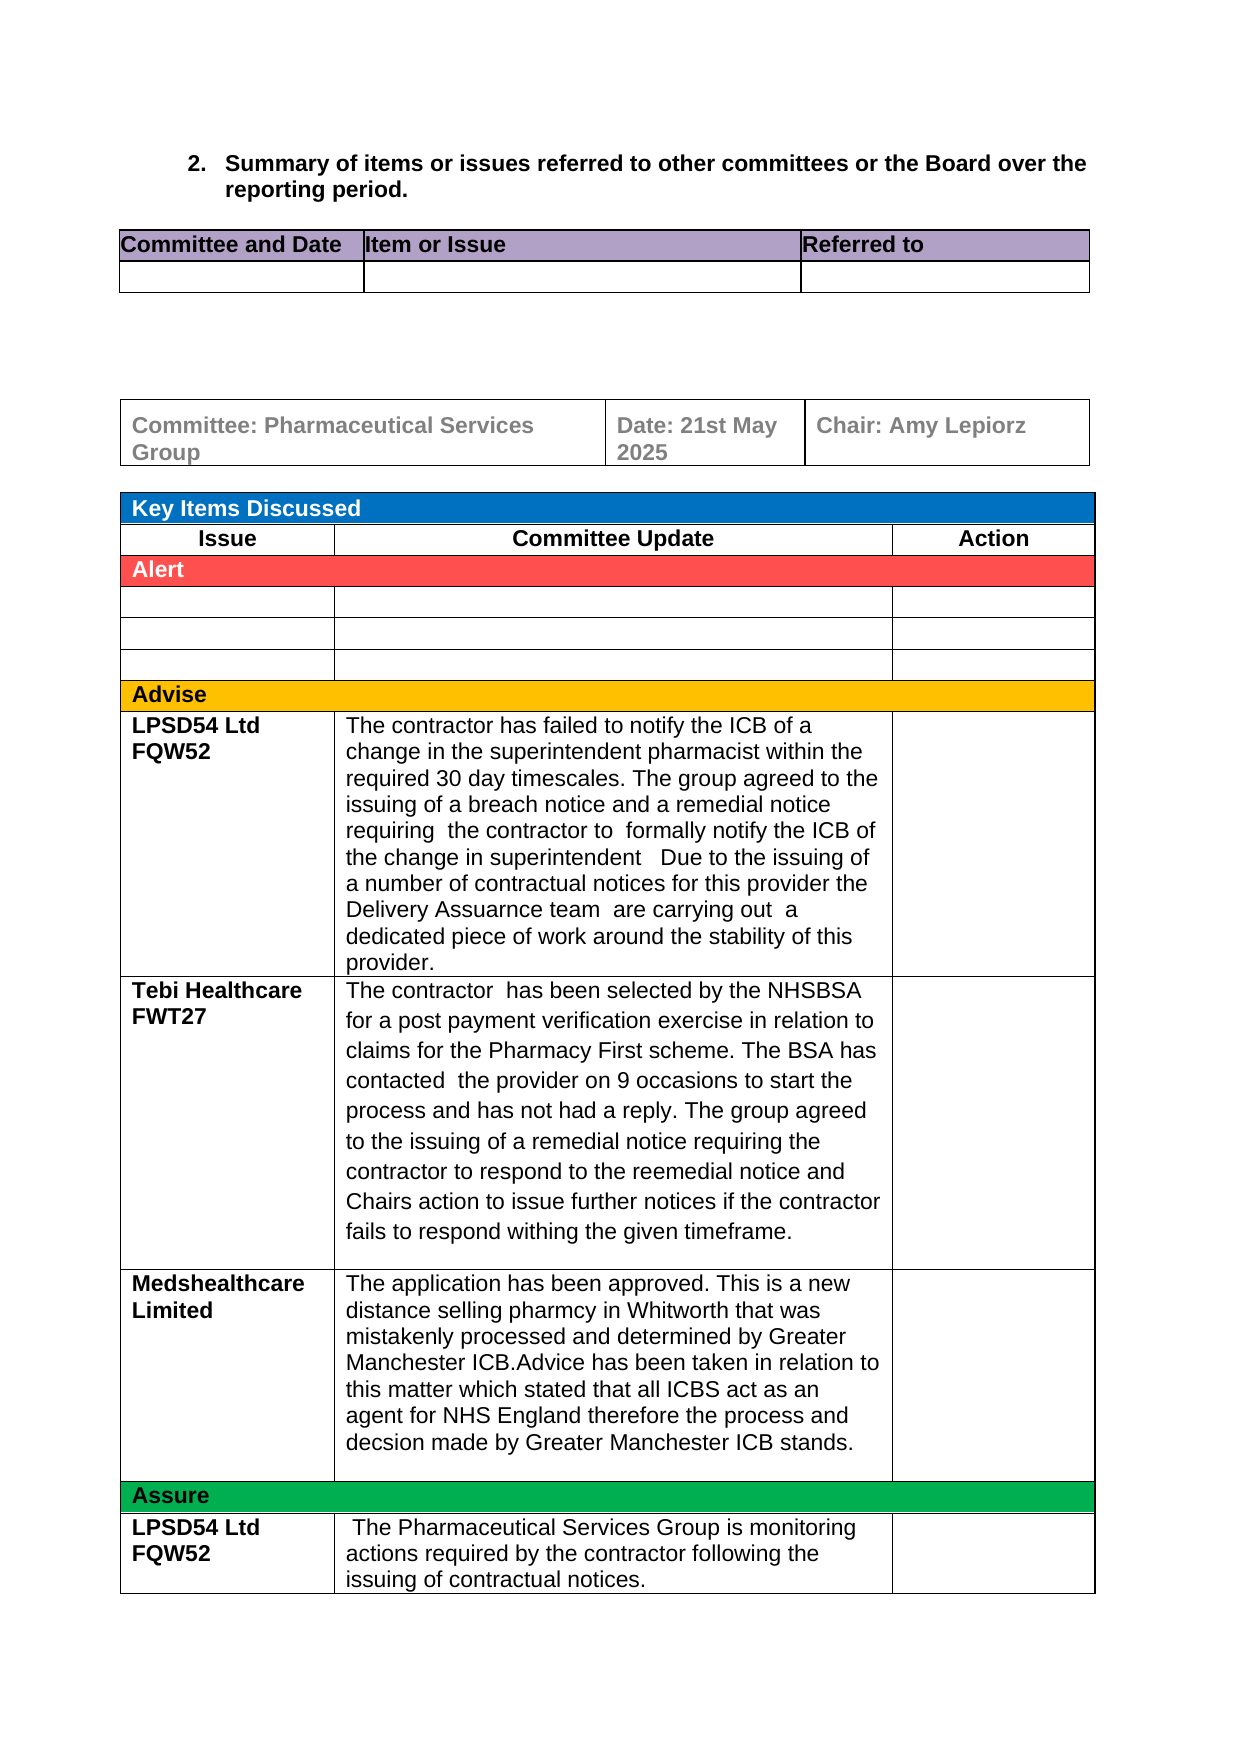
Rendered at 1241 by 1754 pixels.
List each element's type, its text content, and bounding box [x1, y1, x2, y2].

table_cell The contractor has failed to notify the ICB of a change in the superintendent pharmacist within the required 30 day timescales. The group agreed to the issuing of a breach notice and a remedial notice requiring the contractor to formally notify the ICB of the change in superintendent Due to the issuing of a number of contractual notices for this provider the Delivery Assuarnce team are carrying out a dedicated piece of work around the stability of this provider. [335, 712, 892, 976]
table_cell [121, 618, 334, 648]
table_cell [893, 618, 1094, 648]
list Summary of items or issues referred to other committees or the Board over the reporting period. [187, 150, 1090, 203]
table_header Key Items Discussed [121, 493, 1094, 523]
table_cell [893, 712, 1094, 976]
table_cell [893, 1270, 1094, 1481]
table_cell [335, 618, 892, 648]
table_cell [335, 587, 892, 617]
table_cell [893, 1514, 1094, 1592]
table_cell [121, 587, 334, 617]
table_cell Assure [121, 1482, 1094, 1512]
table_header Item or Issue [365, 231, 800, 260]
table_cell [893, 977, 1094, 1269]
table_cell [365, 262, 800, 292]
table_header Committee: Pharmaceutical Services Group [121, 400, 605, 465]
table_header Committee and Date [120, 231, 363, 260]
table_cell Alert [121, 556, 1094, 586]
table_cell [120, 262, 363, 292]
table_cell The contractor has been selected by the NHSBSA for a post payment verification exercise in relation to claims for the Pharmacy First scheme. The BSA has contacted the provider on 9 occasions to start the process and has not had a reply. The group agreed to the issuing of a remedial notice requiring the contractor to respond to the reemedial notice and Chairs action to issue further notices if the contractor fails to respond withing the given timeframe. [335, 977, 892, 1269]
table_cell [335, 650, 892, 680]
table_header Chair: Amy Lepiorz [806, 400, 1089, 465]
table_cell [893, 650, 1094, 680]
table_cell [893, 587, 1094, 617]
table_cell LPSD54 Ltd FQW52 [121, 1514, 334, 1592]
table_cell [121, 650, 334, 680]
table_cell Issue [121, 525, 334, 555]
table_cell Advise [121, 681, 1094, 711]
table_cell The Pharmaceutical Services Group is monitoring actions required by the contractor following the issuing of contractual notices. [335, 1514, 892, 1592]
table_cell Action [893, 525, 1094, 555]
table_header Date: 21st May 2025 [606, 400, 804, 465]
table_cell The application has been approved. This is a new distance selling pharmcy in Whitworth that was mistakenly processed and determined by Greater Manchester ICB.Advice has been taken in relation to this matter which stated that all ICBS act as an agent for NHS England therefore the process and decsion made by Greater Manchester ICB stands. [335, 1270, 892, 1481]
table_cell Tebi Healthcare FWT27 [121, 977, 334, 1269]
table_cell [802, 262, 1089, 292]
table_header Referred to [802, 231, 1089, 260]
table_cell Medshealthcare Limited [121, 1270, 334, 1481]
table_cell LPSD54 Ltd FQW52 [121, 712, 334, 976]
table_cell Committee Update [335, 525, 892, 555]
